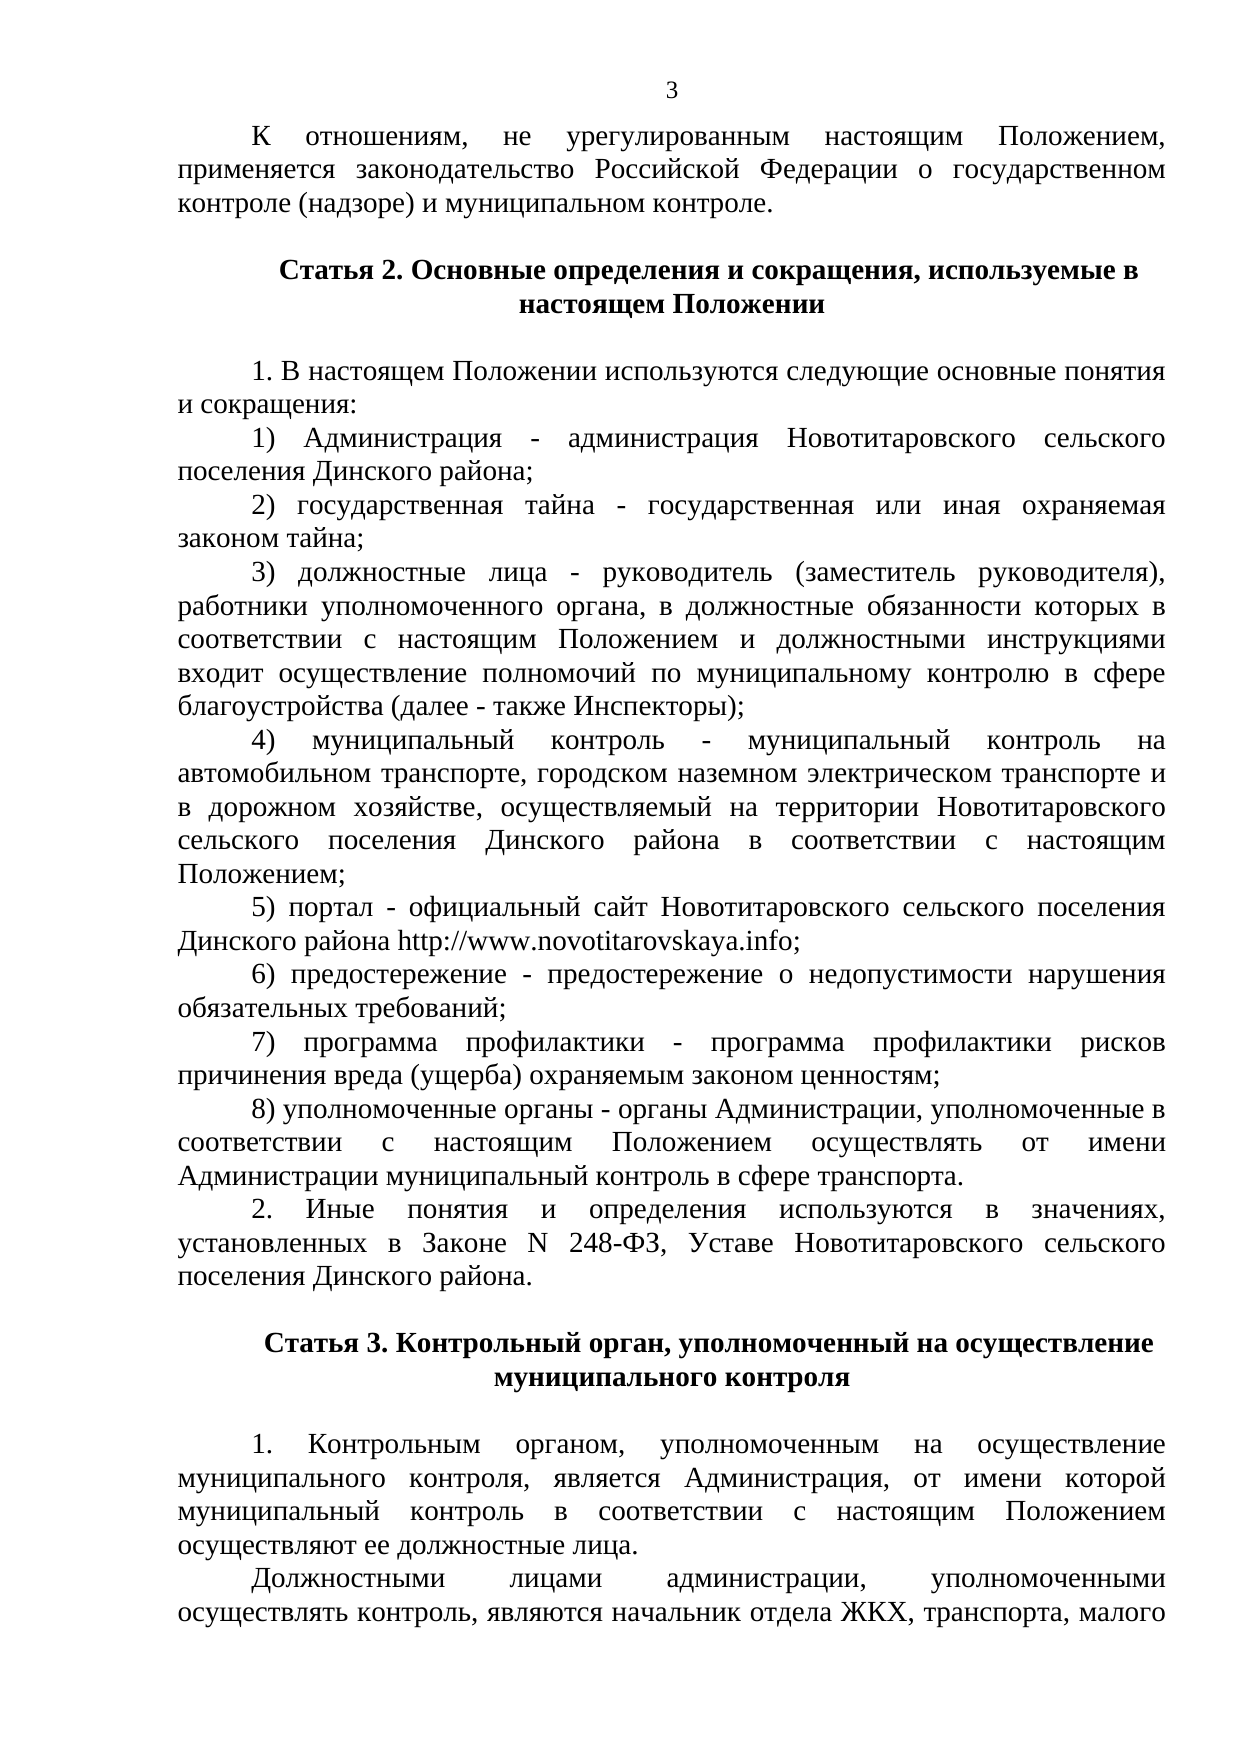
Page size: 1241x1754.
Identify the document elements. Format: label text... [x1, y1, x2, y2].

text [177, 1560, 1167, 1627]
text 5) портал - официальный сайт Новотитаровского сельского поселения Динского района http://www.novotitarovskaya.info; [177, 889, 1167, 957]
text 4) муниципальный контроль - муниципальный контроль на автомобильном транспорте, городском наземном электрическом транспорте и в дорожном хозяйстве, осуществляемый на территории Новотитаровского сельского поселения Динского района в соответствии с настоящим Положением; [177, 722, 1167, 889]
text 3) должностные лица - руководитель (заместитель руководителя), работники уполномоченного органа, в должностные обязанности которых в соответствии с настоящим Положением и должностными инструкциями входит осуществление полномочий по муниципальному контролю в сфере благоустройства (далее - также Инспекторы); [177, 554, 1167, 722]
text 8) уполномоченные органы - органы Администрации, уполномоченные в соответствии с настоящим Положением осуществлять от имени Администрации муниципальный контроль в сфере транспорта. [177, 1091, 1167, 1191]
text 2) государственная тайна - государственная или иная охраняемая законом тайна; [177, 487, 1167, 554]
text 2. Иные понятия и определения используются в значениях, установленных в Законе N 248-ФЗ, Уставе Новотитаровского сельского поселения Динского района. [177, 1191, 1167, 1292]
text 7) программа профилактики - программа профилактики рисков причинения вреда (ущерба) охраняемым законом ценностям; [177, 1024, 1167, 1091]
text 6) предостережение - предостережение о недопустимости нарушения обязательных требований; [177, 957, 1167, 1024]
text Статья 2. Основные определения и сокращения, используемые в настоящем Положении [177, 252, 1167, 319]
text 1. Контрольным органом, уполномоченным на осуществление муниципального контроля, является Администрация, от имени которой муниципальный контроль в соответствии с настоящим Положением осуществляют ее должностные лица. [177, 1426, 1167, 1560]
text К отношениям, не урегулированным настоящим Положением, применяется законодательство Российской Федерации о государственном контроле (надзоре) и муниципальном контроле. [177, 118, 1167, 219]
text Статья 3. Контрольный орган, уполномоченный на осуществление муниципального контроля [177, 1326, 1167, 1393]
text 1) Администрация - администрация Новотитаровского сельского поселения Динского района; [177, 420, 1167, 487]
text 1. В настоящем Положении используются следующие основные понятия и сокращения: [177, 353, 1167, 420]
